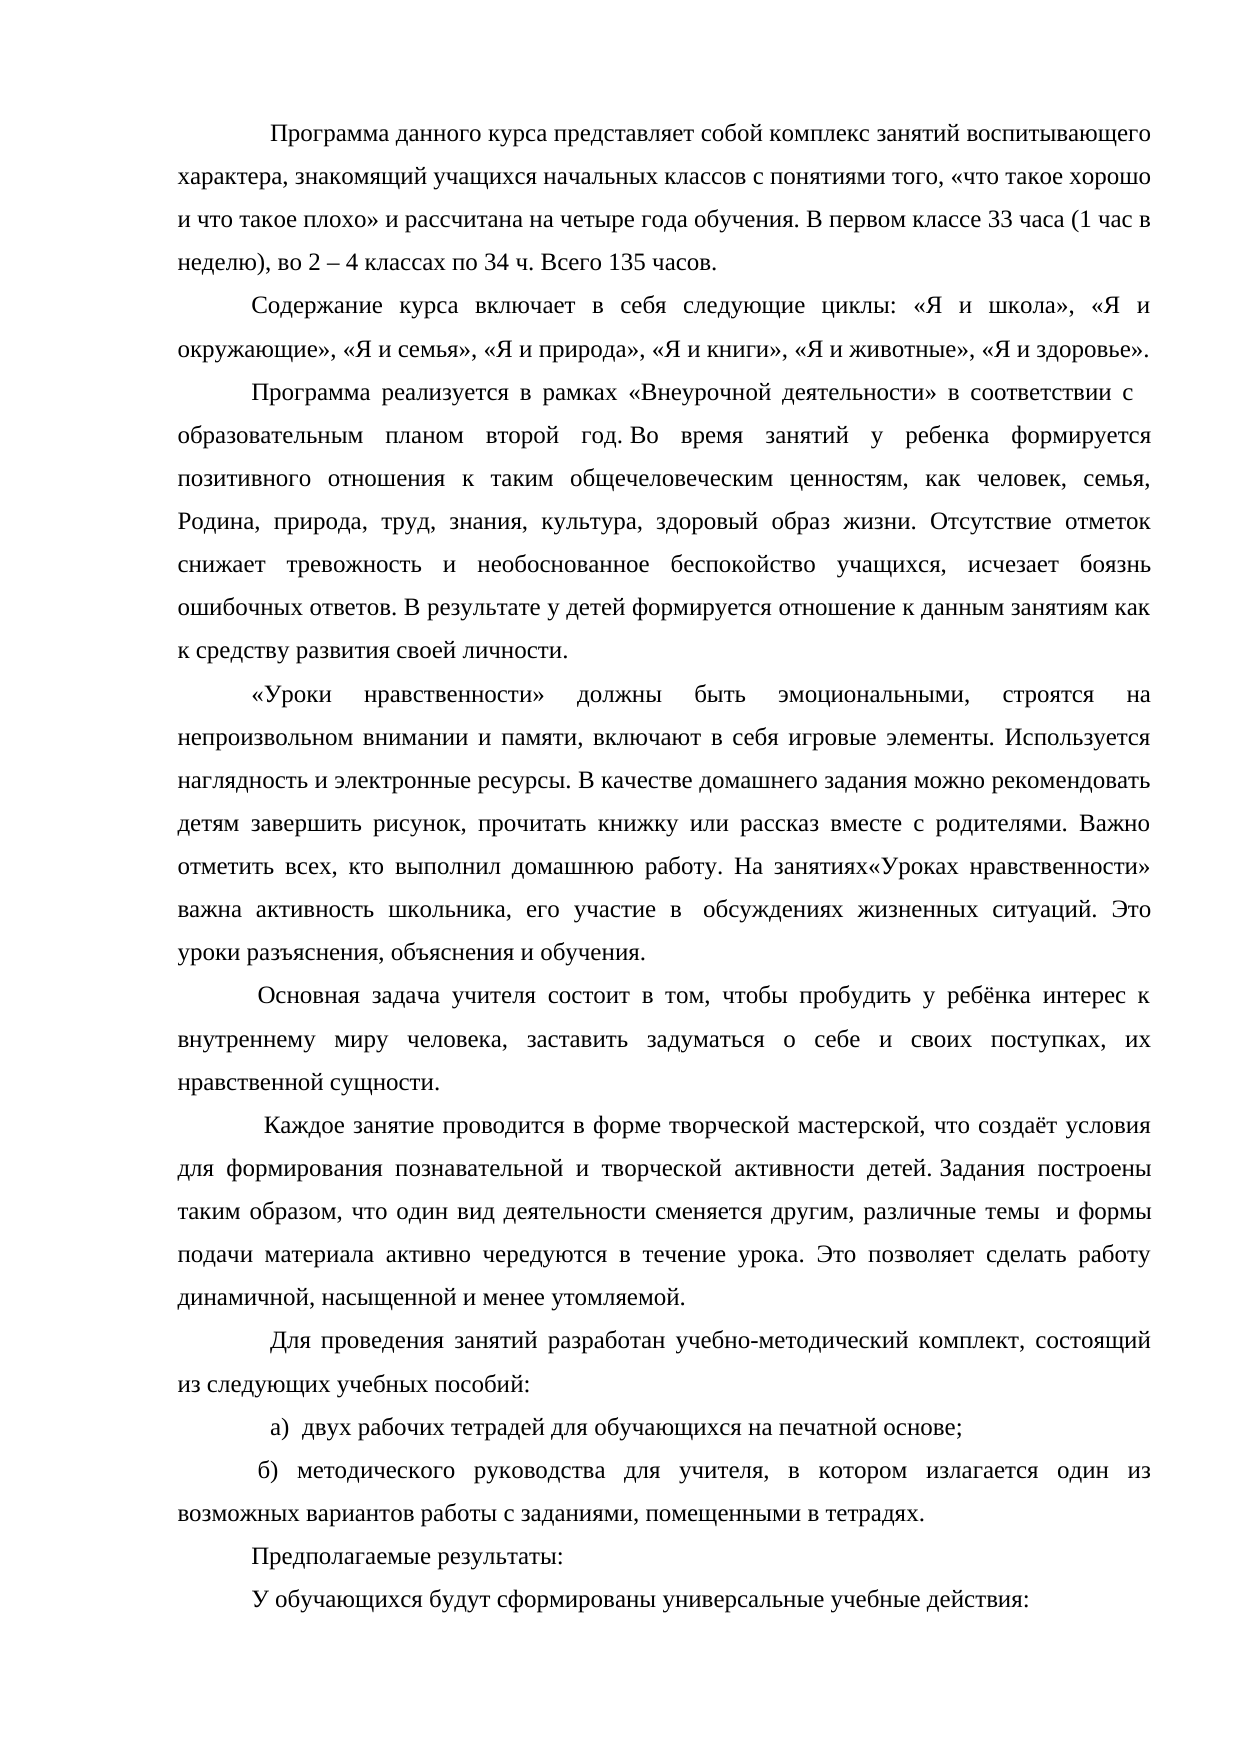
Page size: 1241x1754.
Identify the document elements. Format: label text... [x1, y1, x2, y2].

text У обучающихся будут сформированы универсальные учебные действия: [177, 1584, 1152, 1613]
text Каждое занятие проводится в форме творческой мастерской, что создаёт условия для формирования познавательной и творческой активности детей. Задания построены таким образом, что один вид деятельности сменяется другим, различные темы и формы подачи материала активно чередуются в течение урока. Это позволяет сделать работу динамичной, насыщенной и менее утомляемой. [177, 1110, 1152, 1311]
text Для проведения занятий разработан учебно-методический комплект, состоящий из следующих учебных пособий: [177, 1326, 1152, 1397]
text Основная задача учителя состоит в том, чтобы пробудить у ребёнка интерес к внутреннему миру человека, заставить задуматься о себе и своих поступках, их нравственной сущности. [177, 981, 1152, 1096]
text Программа данного курса представляет собой комплекс занятий воспитывающего характера, знакомящий учащихся начальных классов с понятиями того, «что такое хорошо и что такое плохо» и рассчитана на четыре года обучения. В первом классе 33 часа (1 час в неделю), во 2 – 4 классах по 34 ч. Всего 135 часов. [177, 118, 1152, 276]
text Программа реализуется в рамках «Внеурочной деятельности» в соответствии с образовательным планом второй год. Во время занятий у ребенка формируется позитивного отношения к таким общечеловеческим ценностям, как человек, семья, Родина, природа, труд, знания, культура, здоровый образ жизни. Отсутствие отметок снижает тревожность и необоснованное беспокойство учащихся, исчезает боязнь ошибочных ответов. В результате у детей формируется отношение к данным занятиям как к средству развития своей личности. [177, 377, 1152, 664]
text а) двух рабочих тетрадей для обучающихся на печатной основе; [177, 1412, 1152, 1441]
text б) методического руководства для учителя, в котором излагается один из возможных вариантов работы с заданиями, помещенными в тетрадях. [177, 1455, 1152, 1527]
text «Уроки нравственности» должны быть эмоциональными, строятся на непроизвольном внимании и памяти, включают в себя игровые элементы. Используется наглядность и электронные ресурсы. В качестве домашнего задания можно рекомендовать детям завершить рисунок, прочитать книжку или рассказ вместе с родителями. Важно отметить всех, кто выполнил домашнюю работу. На занятиях«Уроках нравственности» важна активность школьника, его участие в обсуждениях жизненных ситуаций. Это уроки разъяснения, объяснения и обучения. [177, 679, 1152, 966]
text Предполагаемые результаты: [177, 1541, 1152, 1570]
text Содержание курса включает в себя следующие циклы: «Я и школа», «Я и окружающие», «Я и семья», «Я и природа», «Я и книги», «Я и животные», «Я и здоровье». [177, 291, 1152, 362]
